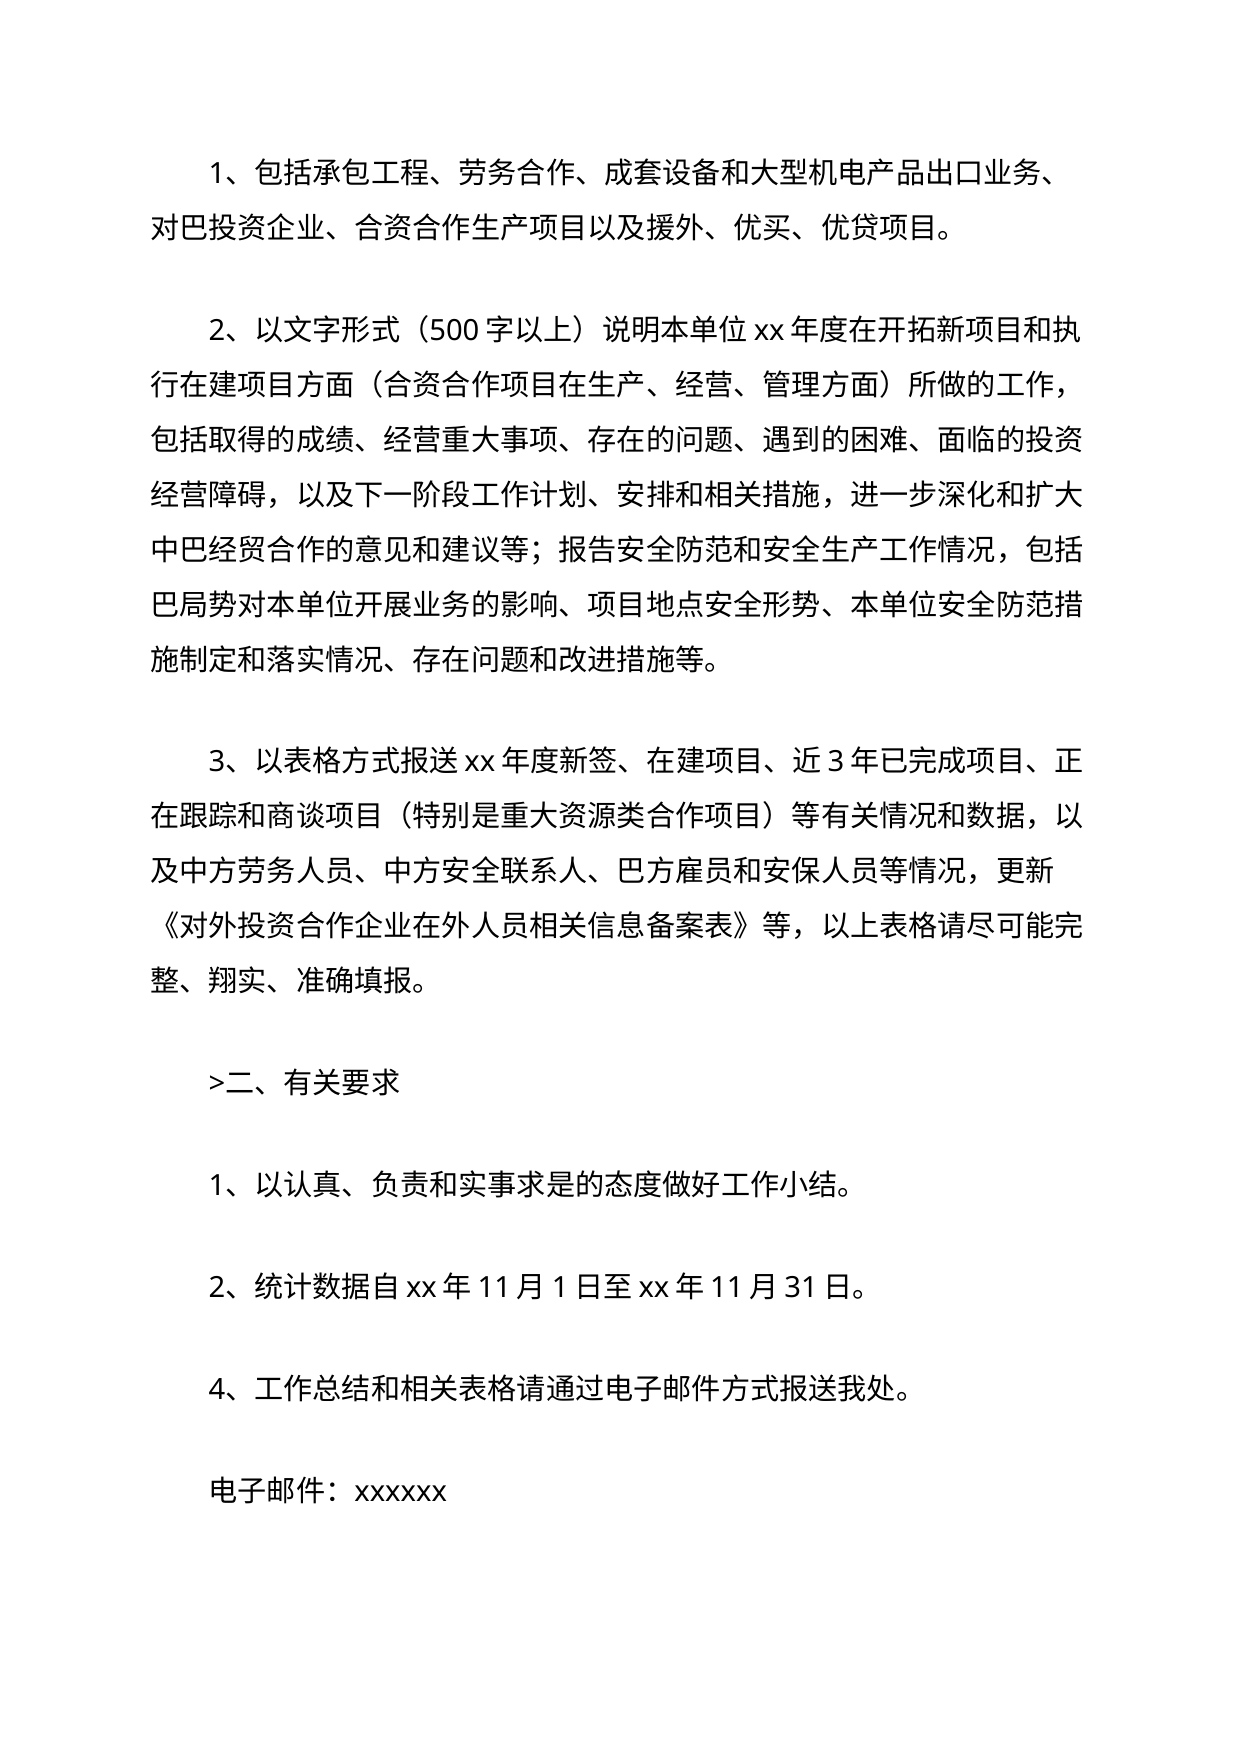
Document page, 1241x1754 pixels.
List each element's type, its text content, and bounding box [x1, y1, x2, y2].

text >二、有关要求 [150, 1059, 1090, 1102]
text 电子邮件：xxxxxx [150, 1467, 1090, 1510]
text 2、统计数据自xx年11月1日至xx年11月31日。 [150, 1263, 1090, 1306]
text 1、以认真、负责和实事求是的态度做好工作小结。 [150, 1161, 1090, 1204]
text 1、包括承包工程、劳务合作、成套设备和大型机电产品出口业务、对巴投资企业、合资合作生产项目以及援外、优买、优贷项目。 [150, 150, 1090, 247]
text 3、以表格方式报送xx年度新签、在建项目、近3年已完成项目、正在跟踪和商谈项目（特别是重大资源类合作项目）等有关情况和数据，以及中方劳务人员、中方安全联系人、巴方雇员和安保人员等情况，更新《对外投资合作企业在外人员相关信息备案表》等，以上表格请尽可能完整、翔实、准确填报。 [150, 738, 1090, 1000]
text 4、工作总结和相关表格请通过电子邮件方式报送我处。 [150, 1365, 1090, 1408]
text 2、以文字形式（500字以上）说明本单位xx年度在开拓新项目和执行在建项目方面（合资合作项目在生产、经营、管理方面）所做的工作，包括取得的成绩、经营重大事项、存在的问题、遇到的困难、面临的投资经营障碍，以及下一阶段工作计划、安排和相关措施，进一步深化和扩大中巴经贸合作的意见和建议等；报告安全防范和安全生产工作情况，包括巴局势对本单位开展业务的影响、项目地点安全形势、本单位安全防范措施制定和落实情况、存在问题和改进措施等。 [150, 307, 1090, 678]
